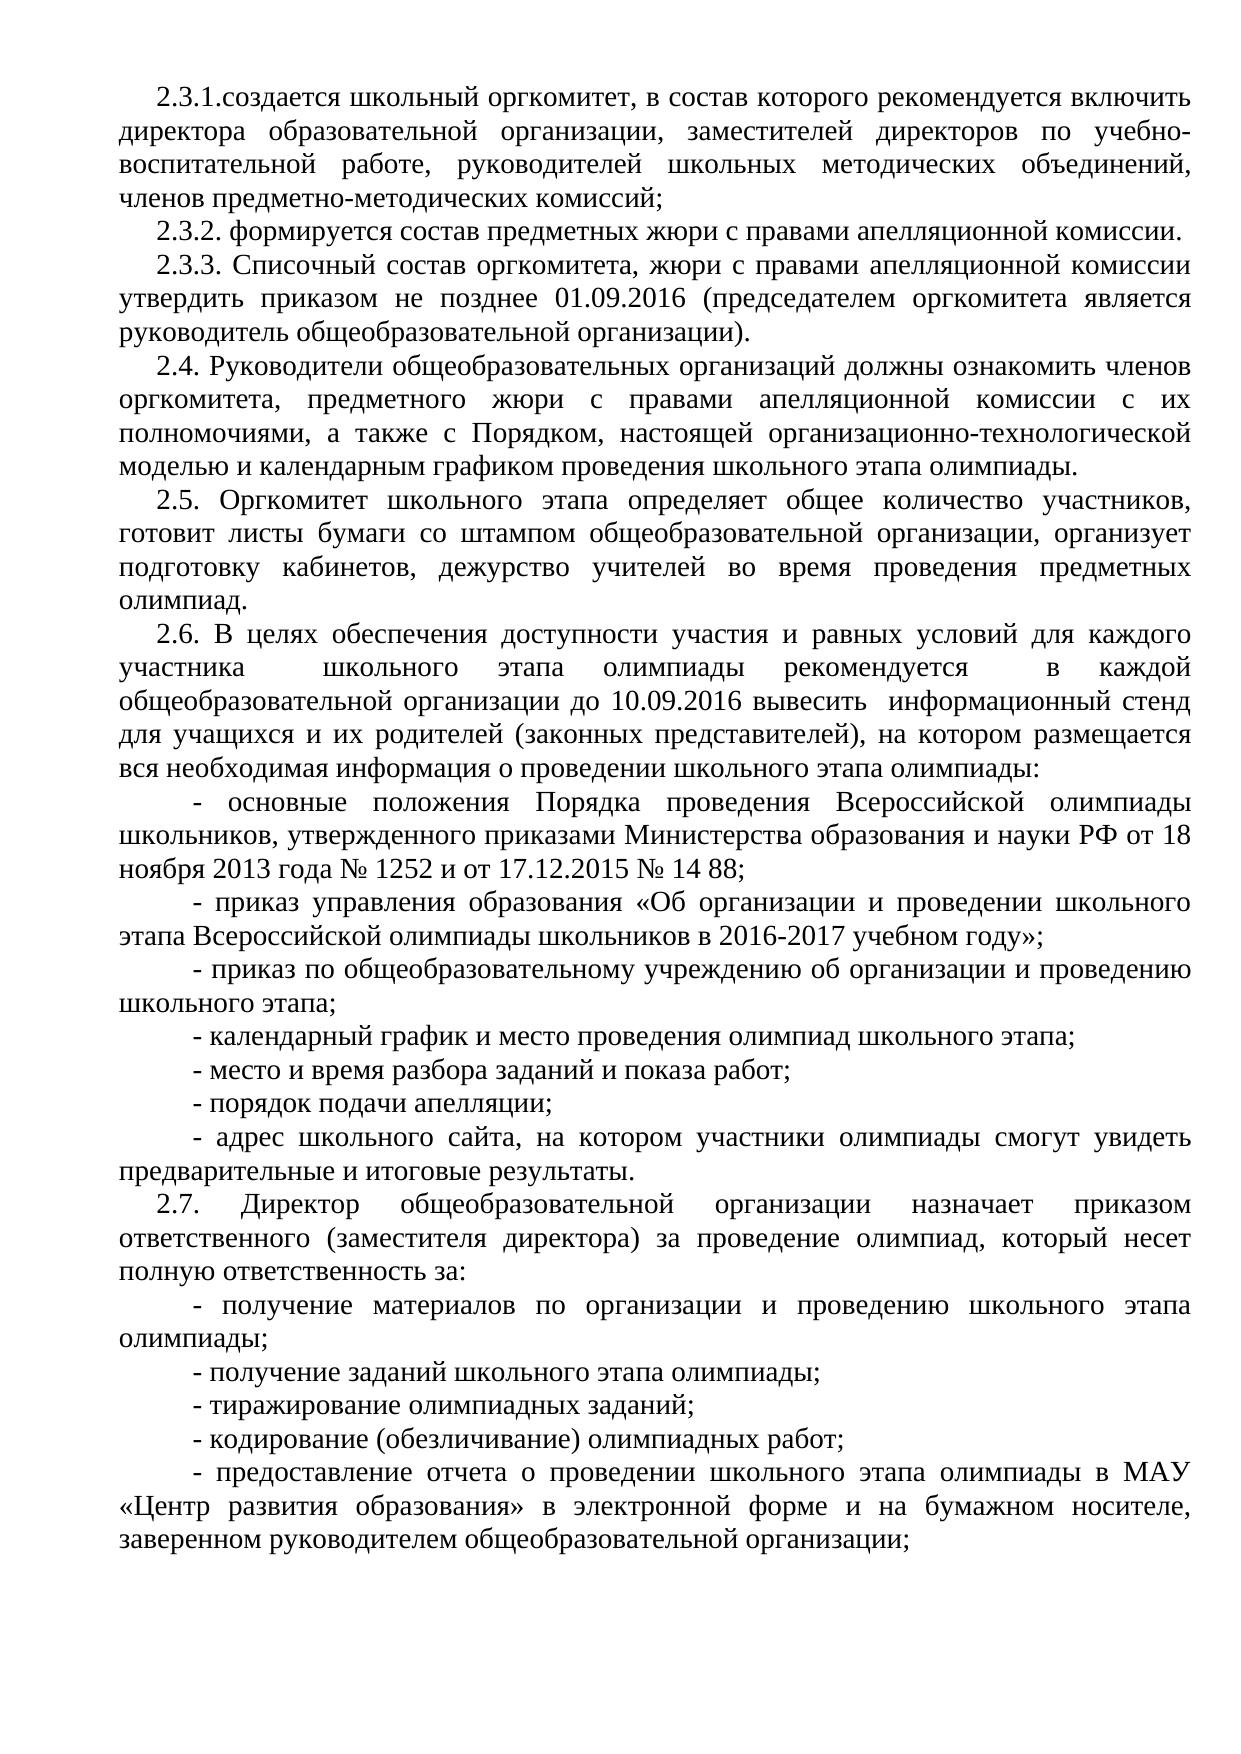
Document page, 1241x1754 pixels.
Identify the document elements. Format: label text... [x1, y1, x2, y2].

text - приказ по общеобразовательному учреждению об организации и проведению школьного этапа; [119, 951, 1192, 1018]
text - кодирование (обезличивание) олимпиадных работ; [119, 1421, 1192, 1454]
text 2.3.3. Списочный состав оргкомитета, жюри с правами апелляционной комиссии утвердить приказом не позднее 01.09.2016 (председателем оргкомитета является руководитель общеобразовательной организации). [119, 247, 1192, 348]
text - предоставление отчета о проведении школьного этапа олимпиады в МАУ «Центр развития образования» в электронной форме и на бумажном носителе, заверенном руководителем общеобразовательной организации; [119, 1454, 1192, 1555]
text 2.3.2. формируется состав предметных жюри с правами апелляционной комиссии. [119, 213, 1192, 247]
text - календарный график и место проведения олимпиад школьного этапа; [119, 1018, 1192, 1052]
text - место и время разбора заданий и показа работ; [119, 1052, 1192, 1086]
text 2.5. Оргкомитет школьного этапа определяет общее количество участников, готовит листы бумаги со штампом общеобразовательной организации, организует подготовку кабинетов, дежурство учителей во время проведения предметных олимпиад. [119, 482, 1192, 616]
text 2.6. В целях обеспечения доступности участия и равных условий для каждого участника школьного этапа олимпиады рекомендуется в каждой общеобразовательной организации до 10.09.2016 вывесить информационный стенд для учащихся и их родителей (законных представителей), на котором размещается вся необходимая информация о проведении школьного этапа олимпиады: [119, 616, 1192, 784]
text - адрес школьного сайта, на котором участники олимпиады смогут увидеть предварительные и итоговые результаты. [119, 1119, 1192, 1186]
text - получение заданий школьного этапа олимпиады; [119, 1354, 1192, 1387]
text - порядок подачи апелляции; [119, 1086, 1192, 1119]
text 2.7. Директор общеобразовательной организации назначает приказом ответственного (заместителя директора) за проведение олимпиад, который несет полную ответственность за: [119, 1186, 1192, 1287]
text - основные положения Порядка проведения Всероссийской олимпиады школьников, утвержденного приказами Министерства образования и науки РФ от 18 ноября 2013 года № 1252 и от 17.12.2015 № 14 88; [119, 784, 1192, 884]
text 2.3.1.создается школьный оргкомитет, в состав которого рекомендуется включить директора образовательной организации, заместителей директоров по учебно-воспитательной работе, руководителей школьных методических объединений, членов предметно-методических комиссий; [119, 79, 1192, 213]
text 2.4. Руководители общеобразовательных организаций должны ознакомить членов оргкомитета, предметного жюри с правами апелляционной комиссии с их полномочиями, а также с Порядком, настоящей организационно-технологической моделью и календарным графиком проведения школьного этапа олимпиады. [119, 348, 1192, 482]
text - приказ управления образования «Об организации и проведении школьного этапа Всероссийской олимпиады школьников в 2016-2017 учебном году»; [119, 884, 1192, 951]
text - получение материалов по организации и проведению школьного этапа олимпиады; [119, 1287, 1192, 1354]
text - тиражирование олимпиадных заданий; [119, 1387, 1192, 1421]
